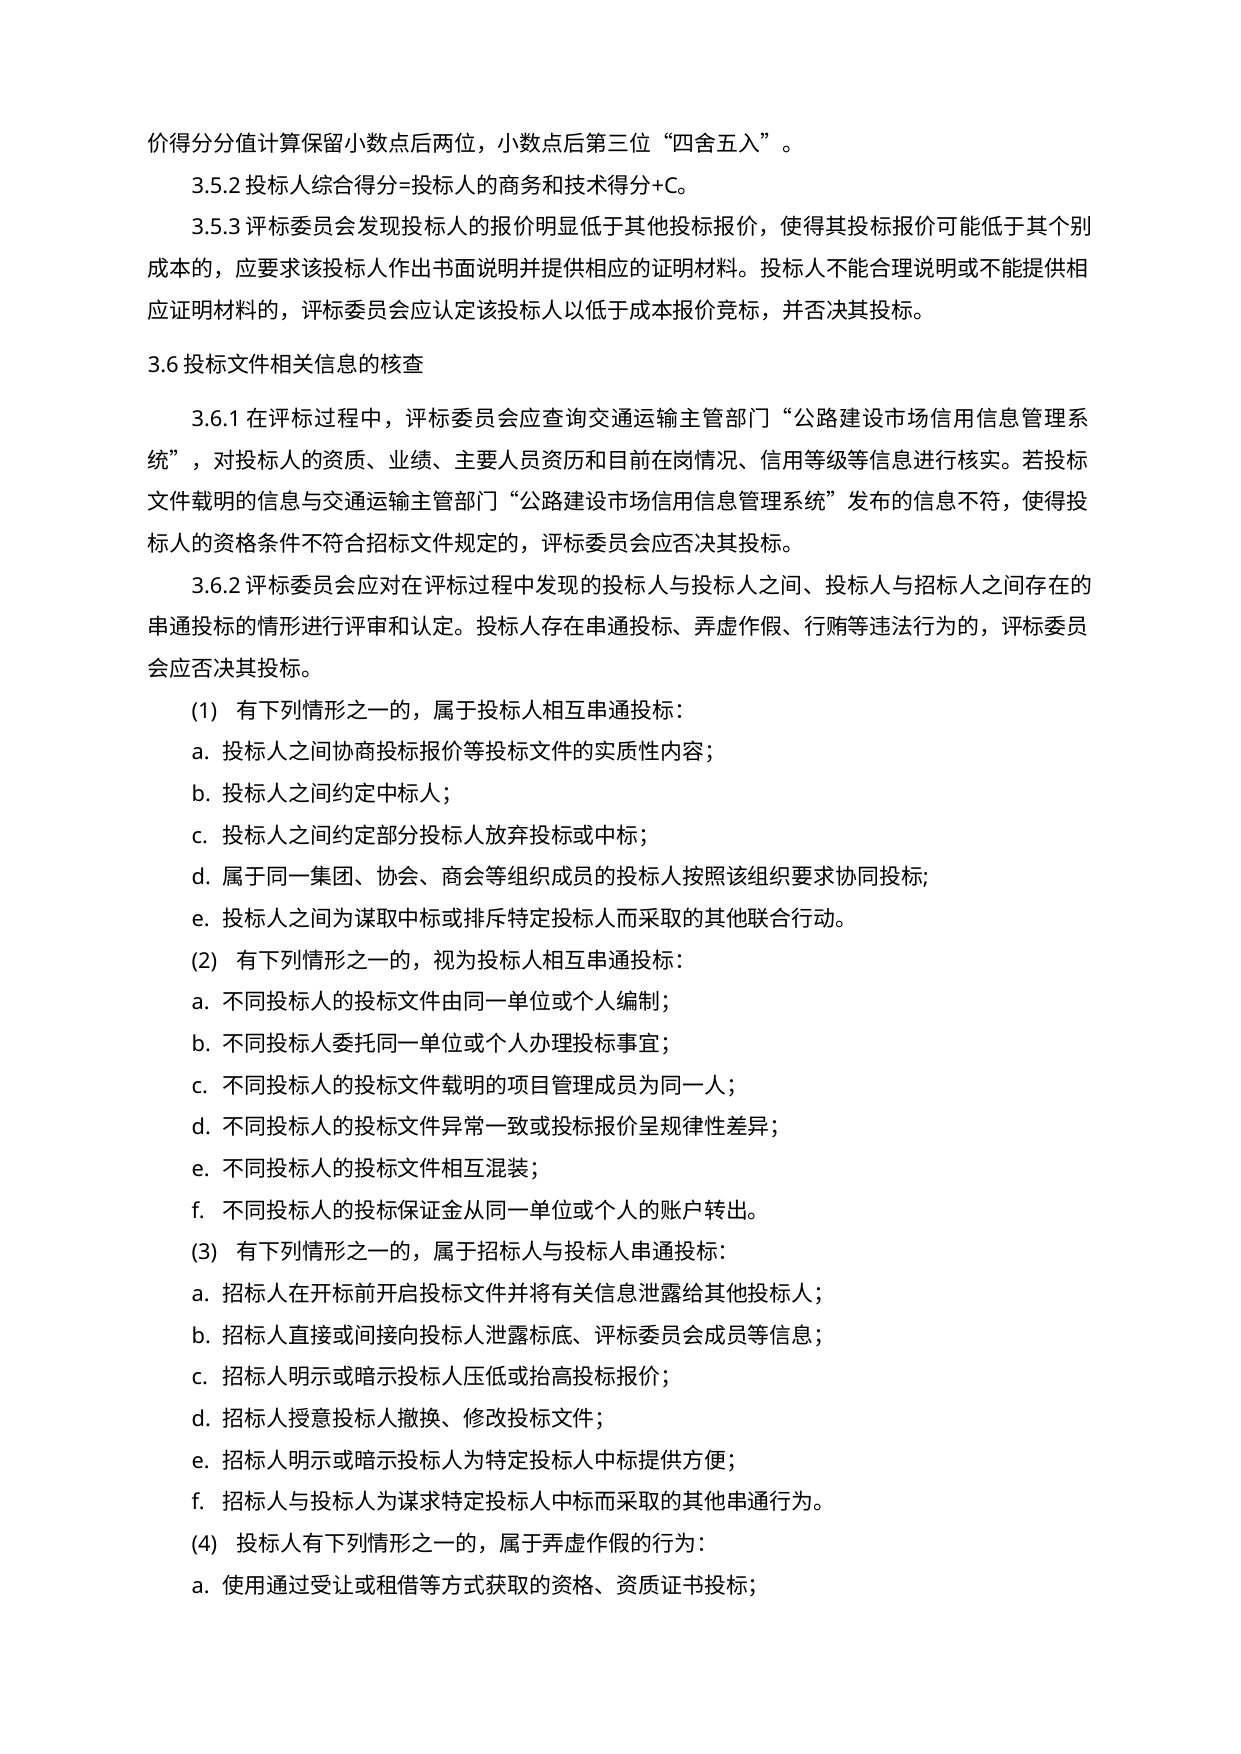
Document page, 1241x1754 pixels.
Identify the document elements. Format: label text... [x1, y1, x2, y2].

text (2) 有下列情形之一的，视为投标人相互串通投标： [148, 935, 1092, 976]
text e. 不同投标人的投标文件相互混装； [148, 1143, 1092, 1185]
text e. 投标人之间为谋取中标或排斥特定投标人而采取的其他联合行动。 [148, 893, 1092, 935]
text (4) 投标人有下列情形之一的，属于弄虚作假的行为： [148, 1518, 1092, 1560]
text a. 投标人之间协商投标报价等投标文件的实质性内容； [148, 726, 1092, 768]
text a. 使用通过受让或租借等方式获取的资格、资质证书投标； [148, 1560, 1092, 1601]
text (3) 有下列情形之一的，属于招标人与投标人串通投标： [148, 1226, 1092, 1268]
text c. 招标人明示或暗示投标人压低或抬高投标报价； [148, 1351, 1092, 1393]
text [148, 118, 1092, 160]
text 3.5.2投标人综合得分=投标人的商务和技术得分+C。 [148, 160, 1092, 201]
text 3.6投标文件相关信息的核查 [148, 339, 1092, 381]
text b. 投标人之间约定中标人； [148, 768, 1092, 810]
text 3.6.2评标委员会应对在评标过程中发现的投标人与投标人之间、投标人与招标人之间存在的串通投标的情形进行评审和认定。投标人存在串通投标、弄虚作假、行贿等违法行为的，评标委员会应否决其投标。 [148, 560, 1092, 685]
text 3.5.3评标委员会发现投标人的报价明显低于其他投标报价，使得其投标报价可能低于其个别成本的，应要求该投标人作出书面说明并提供相应的证明材料。投标人不能合理说明或不能提供相应证明材料的，评标委员会应认定该投标人以低于成本报价竞标，并否决其投标。 [148, 201, 1092, 326]
text e. 招标人明示或暗示投标人为特定投标人中标提供方便； [148, 1435, 1092, 1476]
text b. 招标人直接或间接向投标人泄露标底、评标委员会成员等信息； [148, 1310, 1092, 1351]
text c. 投标人之间约定部分投标人放弃投标或中标； [148, 810, 1092, 851]
text a. 不同投标人的投标文件由同一单位或个人编制； [148, 976, 1092, 1018]
text 3.6.1在评标过程中，评标委员会应查询交通运输主管部门“公路建设市场信用信息管理系统”，对投标人的资质、业绩、主要人员资历和目前在岗情况、信用等级等信息进行核实。若投标文件载明的信息与交通运输主管部门“公路建设市场信用信息管理系统”发布的信息不符，使得投标人的资格条件不符合招标文件规定的，评标委员会应否决其投标。 [148, 393, 1092, 560]
text d. 招标人授意投标人撤换、修改投标文件； [148, 1393, 1092, 1435]
text d. 不同投标人的投标文件异常一致或投标报价呈规律性差异； [148, 1101, 1092, 1143]
text d. 属于同一集团、协会、商会等组织成员的投标人按照该组织要求协同投标; [148, 851, 1092, 893]
text a. 招标人在开标前开启投标文件并将有关信息泄露给其他投标人； [148, 1268, 1092, 1310]
text c. 不同投标人的投标文件载明的项目管理成员为同一人； [148, 1060, 1092, 1101]
text b. 不同投标人委托同一单位或个人办理投标事宜； [148, 1018, 1092, 1060]
text f. 招标人与投标人为谋求特定投标人中标而采取的其他串通行为。 [148, 1476, 1092, 1518]
text (1) 有下列情形之一的，属于投标人相互串通投标： [148, 685, 1092, 726]
text f. 不同投标人的投标保证金从同一单位或个人的账户转出。 [148, 1185, 1092, 1226]
